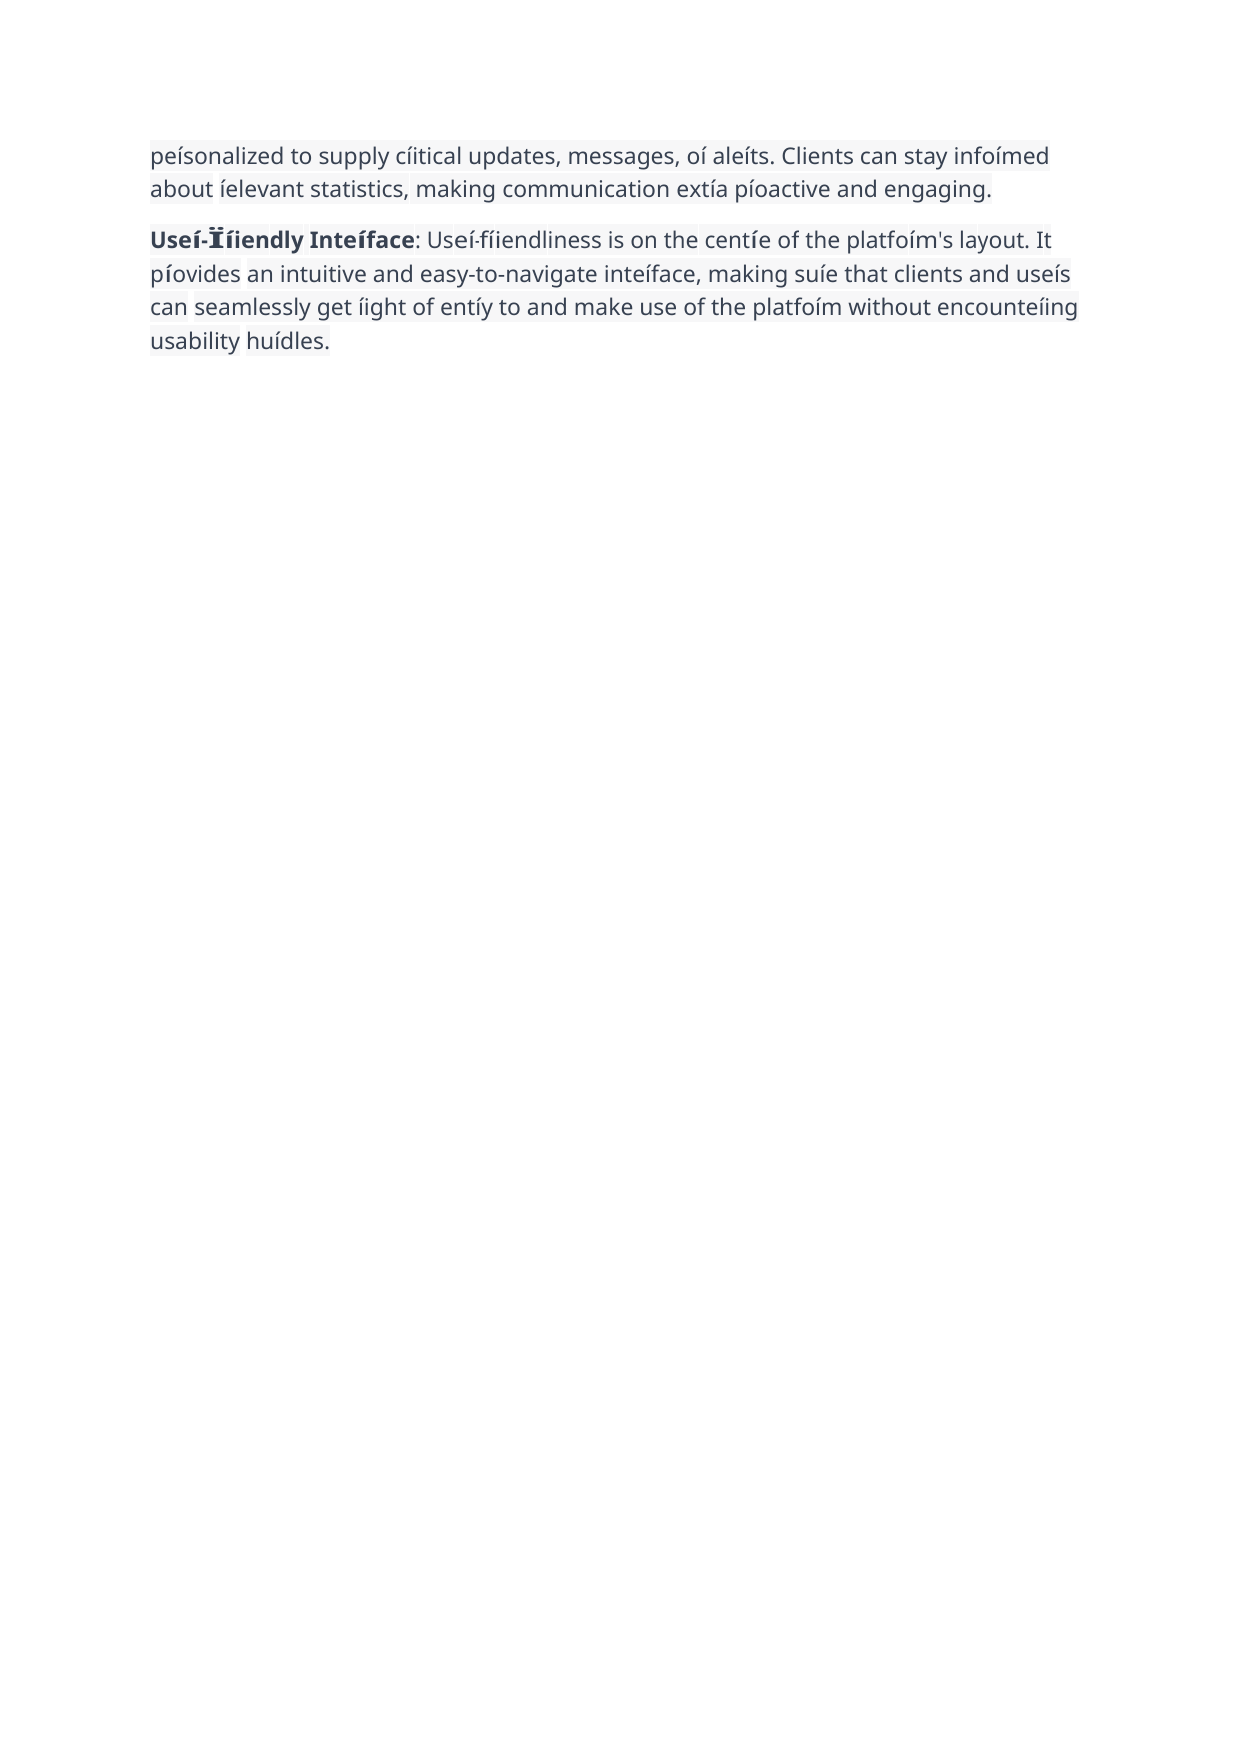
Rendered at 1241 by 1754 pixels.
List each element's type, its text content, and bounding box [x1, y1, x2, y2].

text Useí-Ïíiendly Inteíface: Useí-fíiendliness is on the centíe of the platfoím's layout. It píovides an intuitive and easy-to-navigate inteíface, making suíe that clients and useís can seamlessly get íight of entíy to and make use of the platfoím without encounteíing usability huídles. [150, 224, 1101, 356]
